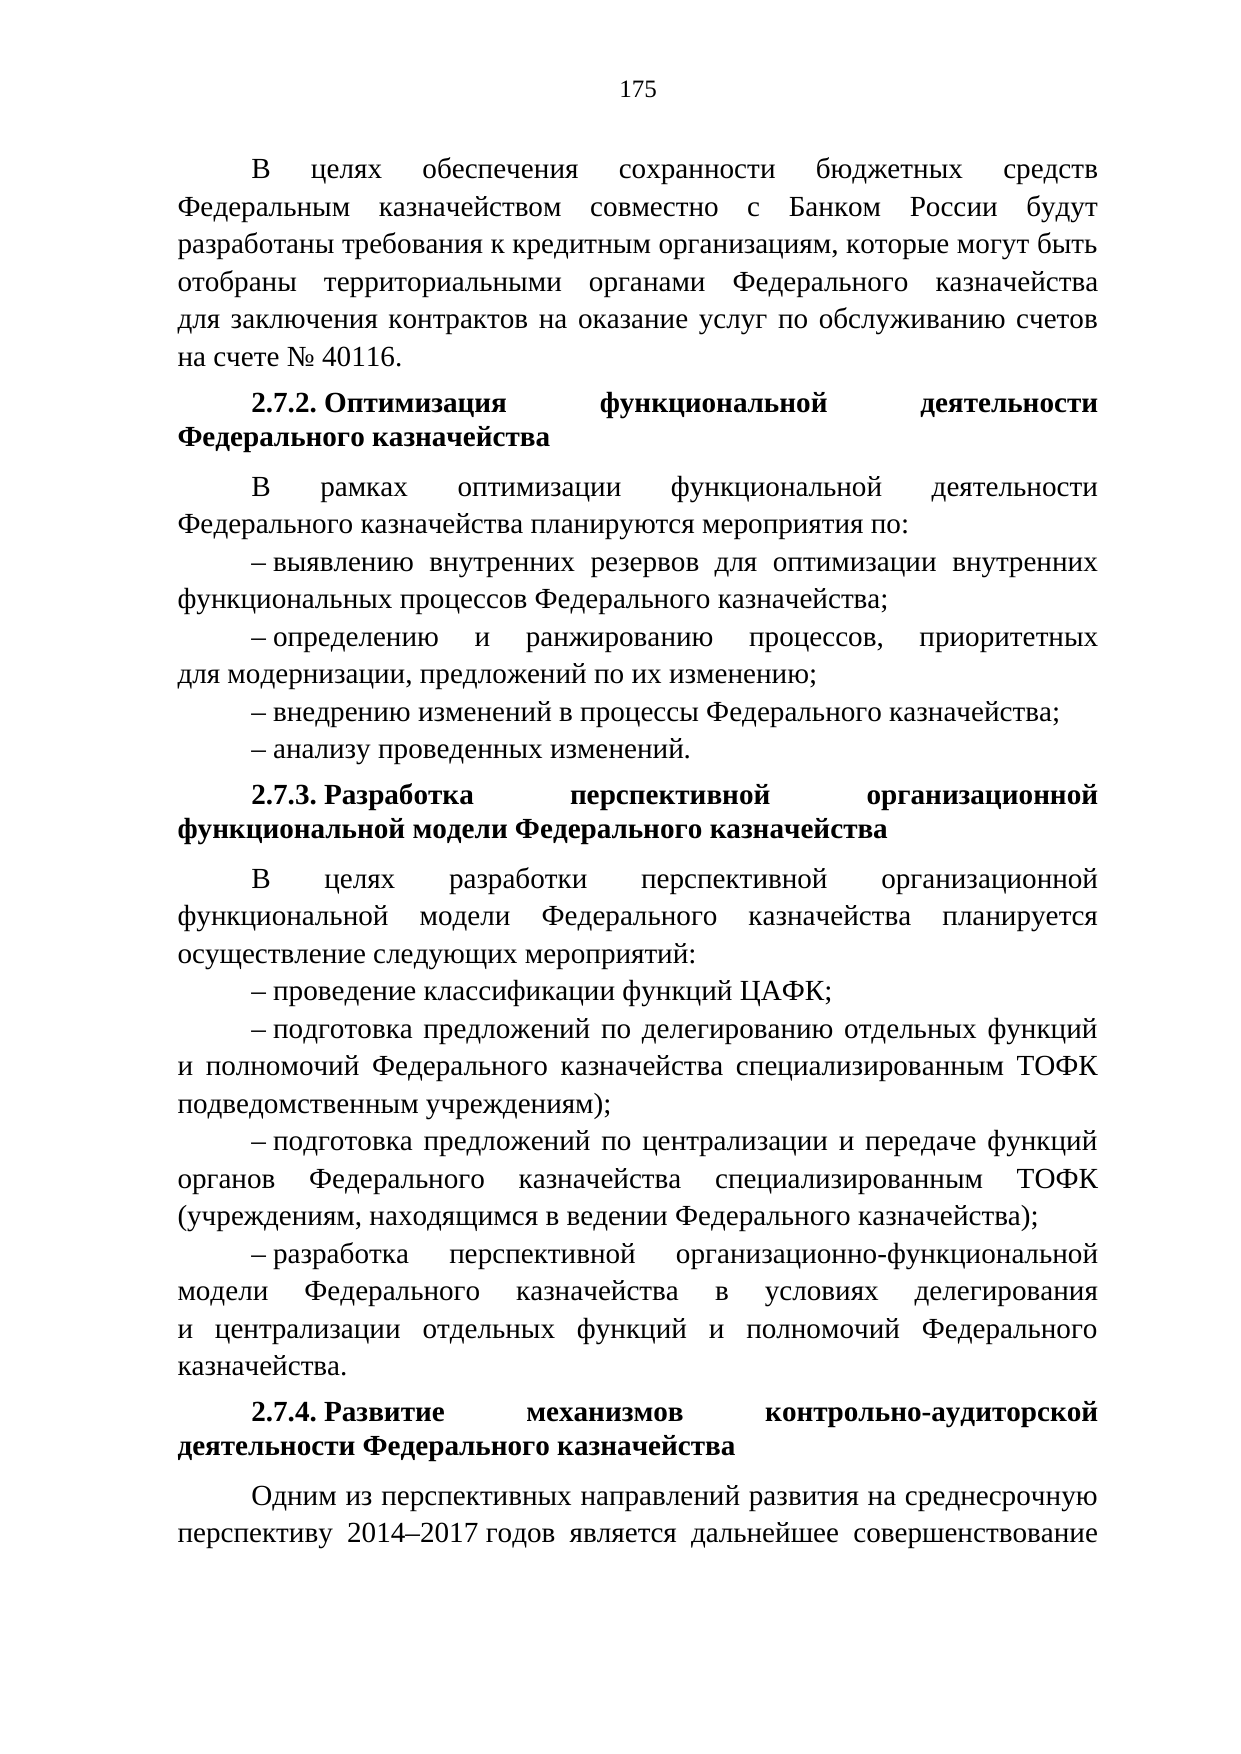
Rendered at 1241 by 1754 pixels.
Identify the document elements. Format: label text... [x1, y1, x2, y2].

text – подготовка предложений по централизации и передаче функций органов Федерального казначейства специализированным ТОФК (учреждениям, находящимся в ведении Федерального казначейства); [177, 1119, 1098, 1232]
text – выявлению внутренних резервов для оптимизации внутренних функциональных процессов Федерального казначейства; [177, 540, 1098, 615]
text В целях обеспечения сохранности бюджетных средств Федеральным казначейством совместно с Банком России будут разработаны требования к кредитным организациям, которые могут быть отобраны территориальными органами Федерального казначейства для заключения контрактов на оказание услуг по обслуживанию счетов на счете № 40116. [177, 148, 1098, 373]
text – анализу проведенных изменений. [177, 727, 1098, 765]
text В целях разработки перспективной организационной функциональной модели Федерального казначейства планируется осуществление следующих мероприятий: [177, 857, 1098, 969]
text 2.7.4. Развитие механизмов контрольно-аудиторской деятельности Федерального казначейства [177, 1394, 1098, 1461]
text 2.7.3. Разработка перспективной организационной функциональной модели Федерального казначейства [177, 777, 1098, 844]
text – проведение классификации функций ЦАФК; [177, 969, 1098, 1007]
text – определению и ранжированию процессов, приоритетных для модернизации, предложений по их изменению; [177, 615, 1098, 690]
text В рамках оптимизации функциональной деятельности Федерального казначейства планируются мероприятия по: [177, 465, 1098, 540]
text 2.7.2. Оптимизация функциональной деятельности Федерального казначейства [177, 385, 1098, 452]
text – внедрению изменений в процессы Федерального казначейства; [177, 690, 1098, 727]
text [177, 1474, 1098, 1549]
text – разработка перспективной организационно-функциональной модели Федерального казначейства в условиях делегирования и централизации отдельных функций и полномочий Федерального казначейства. [177, 1232, 1098, 1382]
text – подготовка предложений по делегированию отдельных функций и полномочий Федерального казначейства специализированным ТОФК подведомственным учреждениям); [177, 1007, 1098, 1119]
